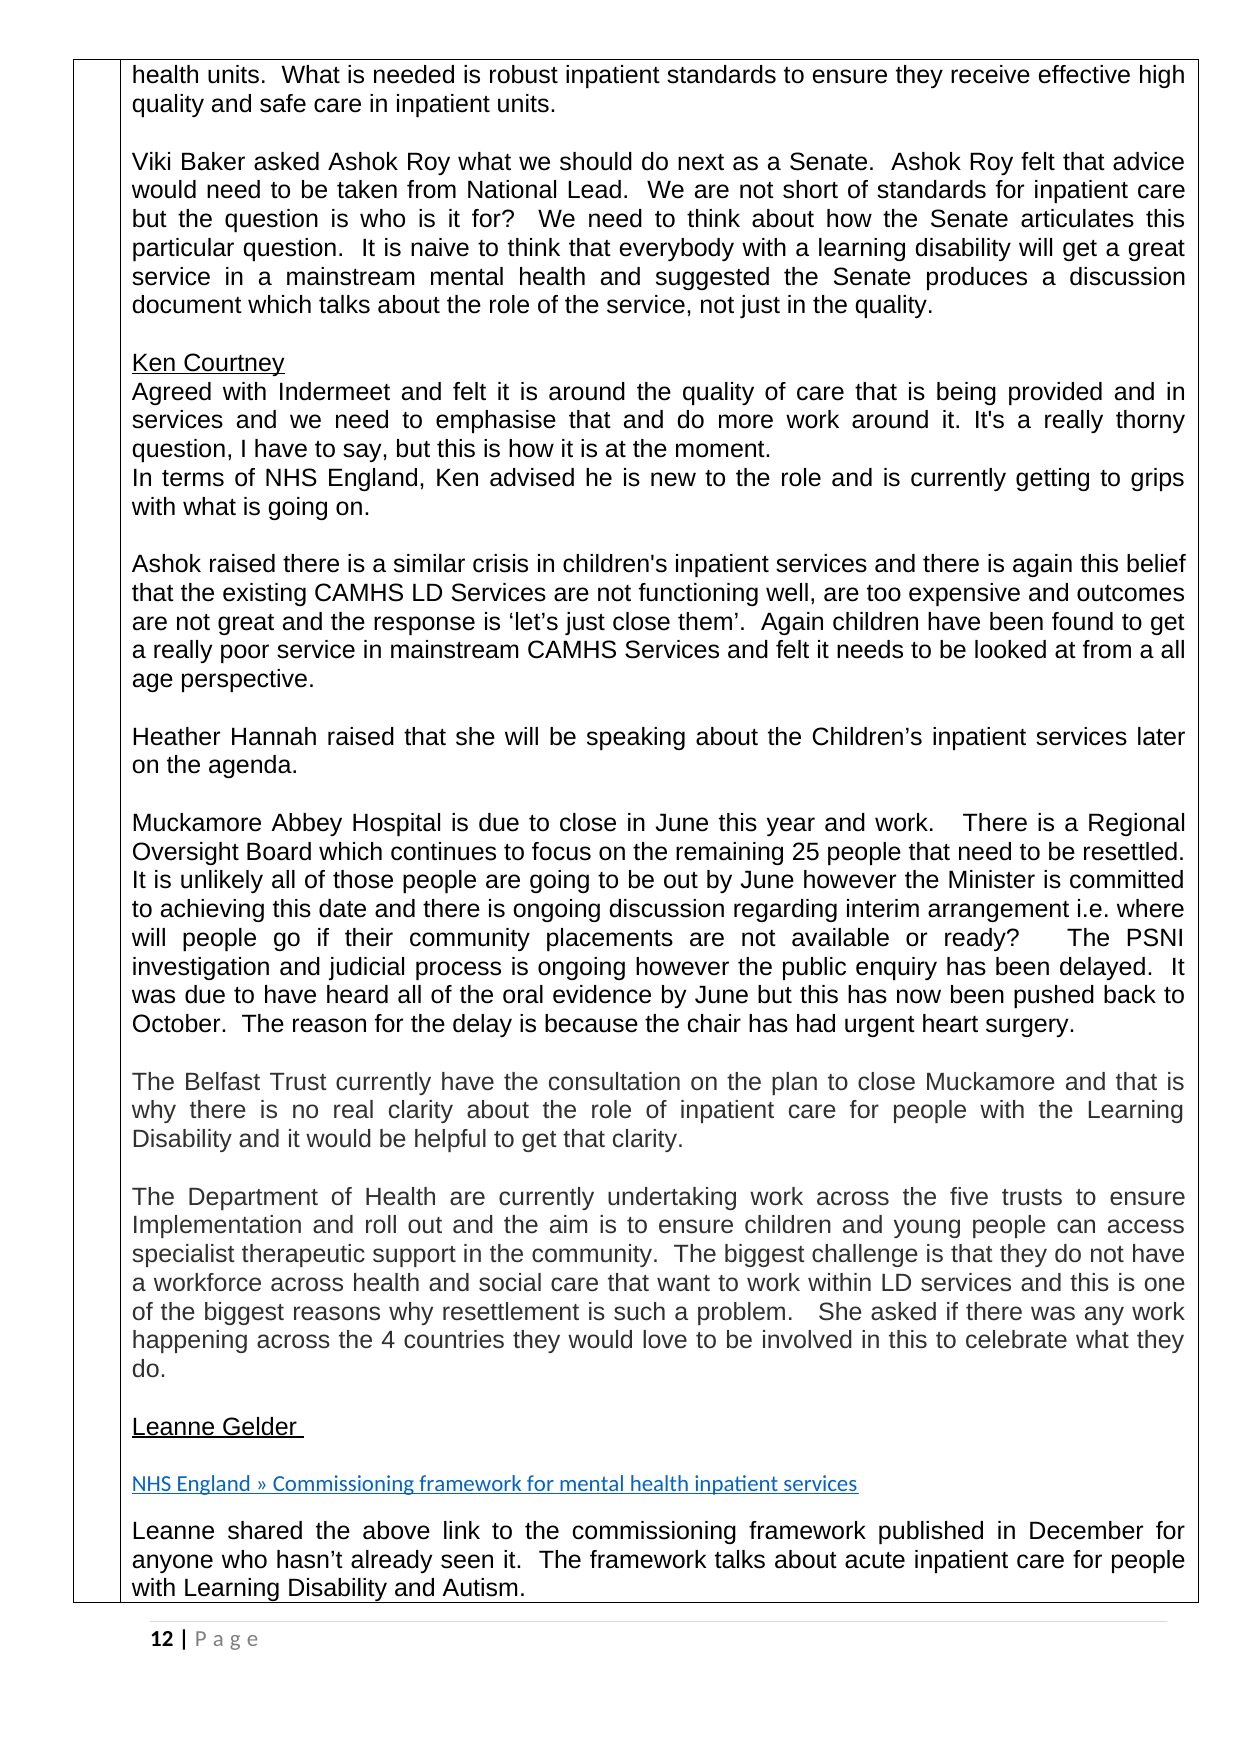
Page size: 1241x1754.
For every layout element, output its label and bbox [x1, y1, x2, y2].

table_cell [74, 60, 120, 1602]
table_cell [121, 60, 1198, 1602]
